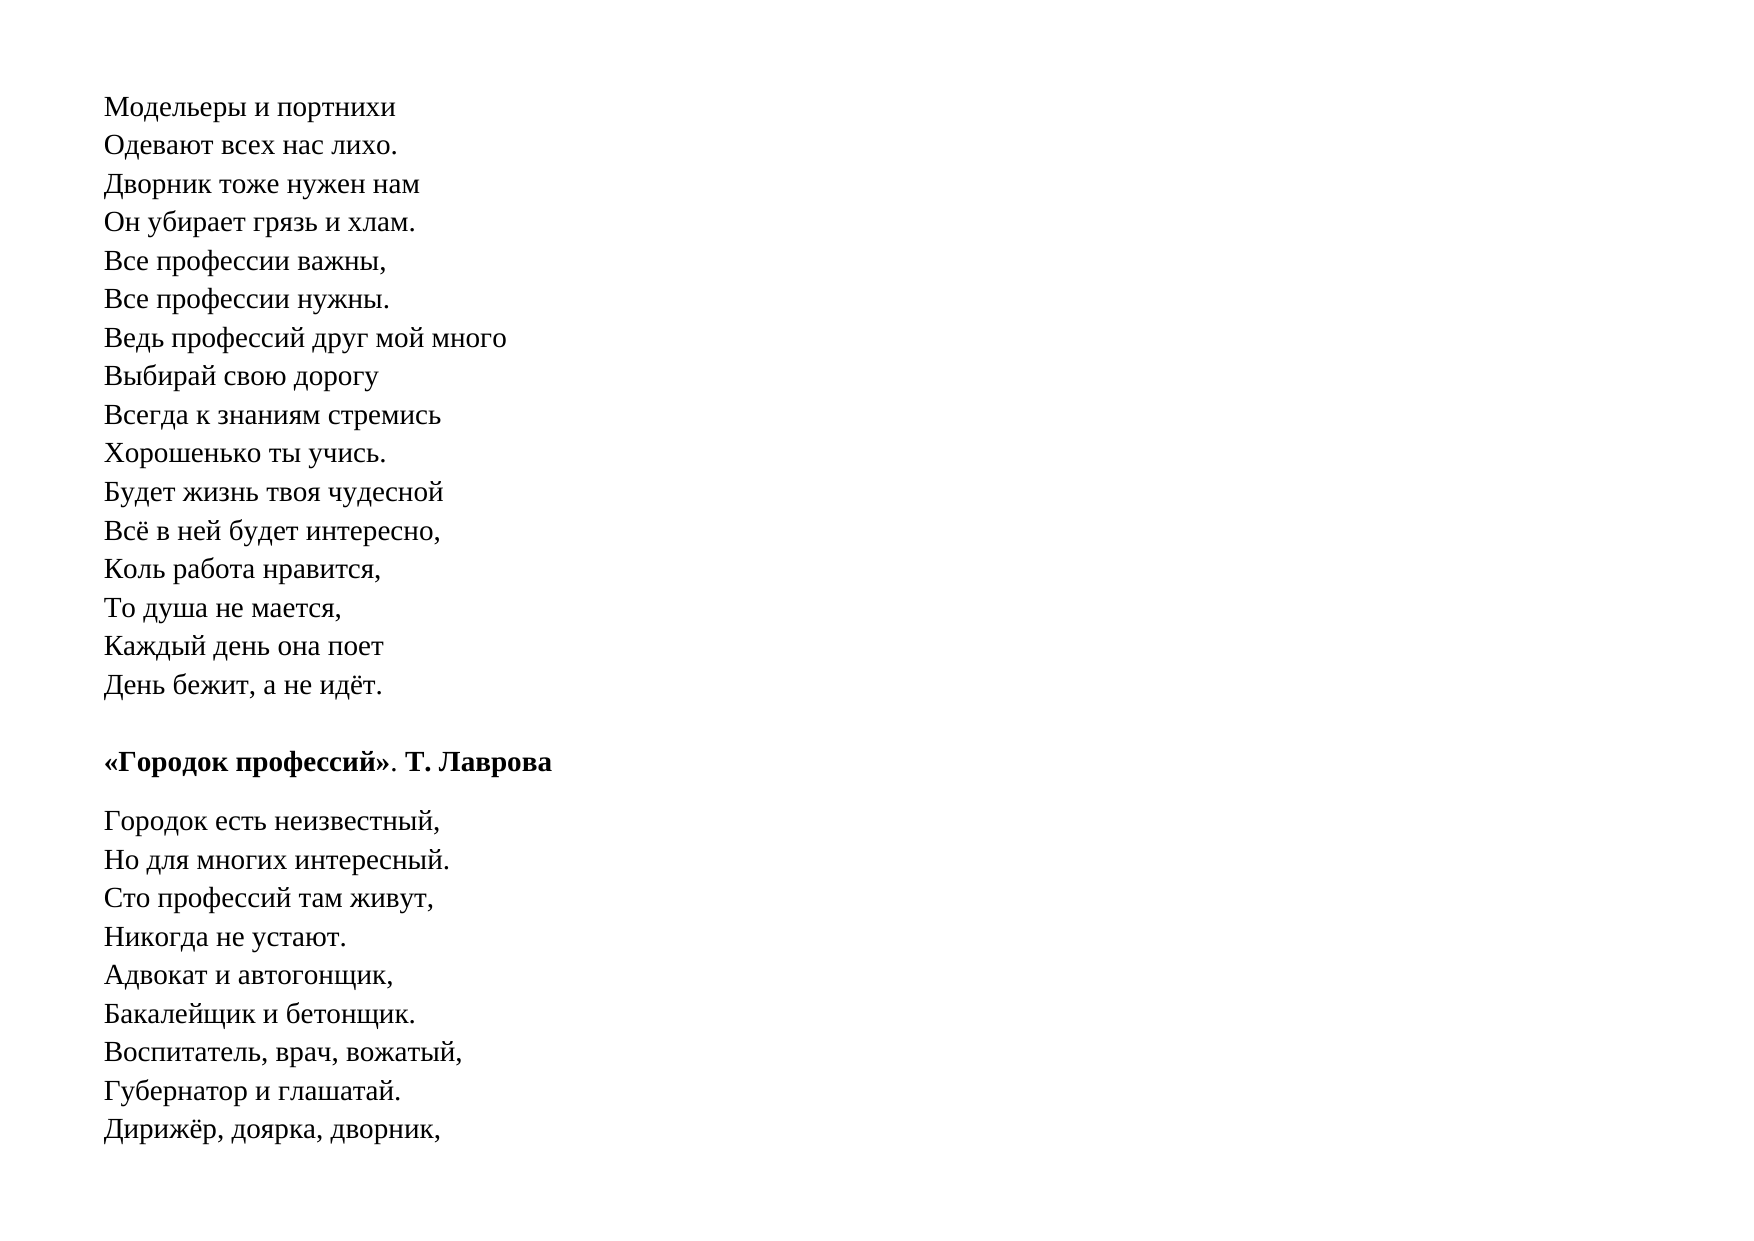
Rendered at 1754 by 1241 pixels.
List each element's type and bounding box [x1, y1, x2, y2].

text [103, 89, 1654, 777]
text [103, 803, 1654, 1145]
